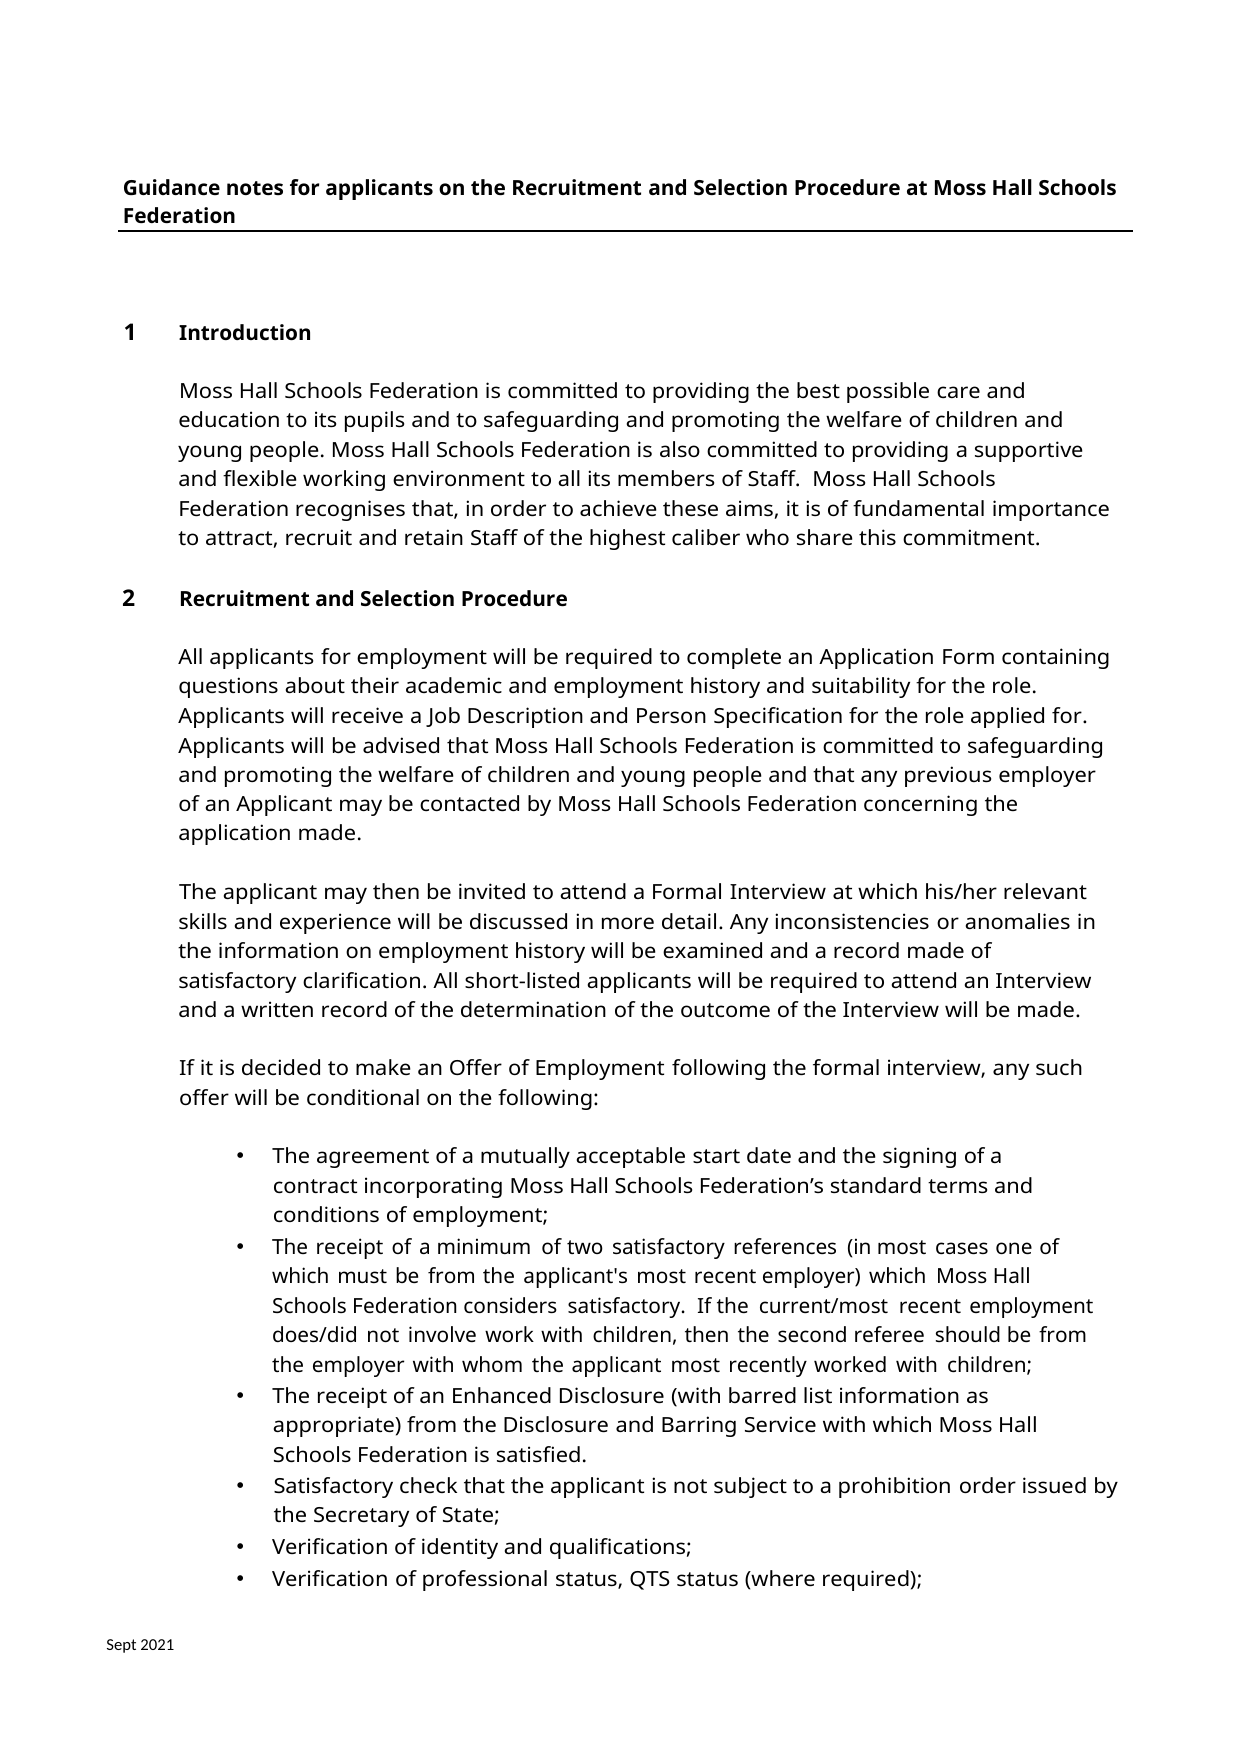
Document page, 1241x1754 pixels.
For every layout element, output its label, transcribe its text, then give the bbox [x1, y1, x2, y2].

list Verification of professional status, QTS status (where required); [236, 1564, 1066, 1592]
text Moss Hall Schools Federation is committed to providing the best possible care and education to its pupils and to safeguarding and promoting the welfare of children and young people. Moss Hall Schools Federation is also committed to providing a supportive and flexible working environment to all its members of Staff. Moss Hall Schools Federation recognises that, in order to achieve these aims, it is of fundamental importance to attract, recruit and retain Staff of the highest caliber who share this commitment. [178, 376, 1111, 552]
text All applicants for employment will be required to complete an Application Form containing questions about their academic and employment history and suitability for the role. Applicants will receive a Job Description and Person Specification for the role applied for. [178, 642, 1114, 729]
list The receipt of a minimum of two satisfactory references (in most cases one of which must be from the applicant's most recent employer) which Moss Hall Schools Federation considers satisfactory. If the current/most recent employment does/did not involve work with children, then the second referee should be from the employer with whom the applicant most recently worked with children; [236, 1232, 1111, 1378]
list Introduction [123, 316, 1136, 347]
list Satisfactory check that the applicant is not subject to a prohibition order issued by the Secretary of State; [236, 1471, 1119, 1529]
list The receipt of an Enhanced Disclosure (with barred list information as appropriate) from the Disclosure and Barring Service with which Moss Hall Schools Federation is satisfied. [236, 1381, 1097, 1468]
text The applicant may then be invited to attend a Formal Interview at which his/her relevant skills and experience will be discussed in more detail. Any inconsistencies or anomalies in the information on employment history will be examined and a record made of satisfactory clarification. All short-listed applicants will be required to attend an Interview and a written record of the determination of the outcome of the Interview will be made. [178, 877, 1111, 1024]
text Applicants will be advised that Moss Hall Schools Federation is committed to safeguarding and promoting the welfare of children and young people and that any previous employer of an Applicant may be contacted by Moss Hall Schools Federation concerning the application made. [178, 731, 1111, 847]
text Guidance notes for applicants on the Recruitment and Selection Procedure at Moss Hall Schools Federation [123, 173, 1136, 229]
list The agreement of a mutually acceptable start date and the signing of a contract incorporating Moss Hall Schools Federation’s standard terms and conditions of employment; [236, 1141, 1045, 1228]
subtitle Recruitment and Selection Procedure [122, 582, 1136, 613]
text If it is decided to make an Offer of Employment following the formal interview, any such offer will be conditional on the following: [179, 1053, 1097, 1112]
list Verification of identity and qualifications; [236, 1532, 1136, 1561]
